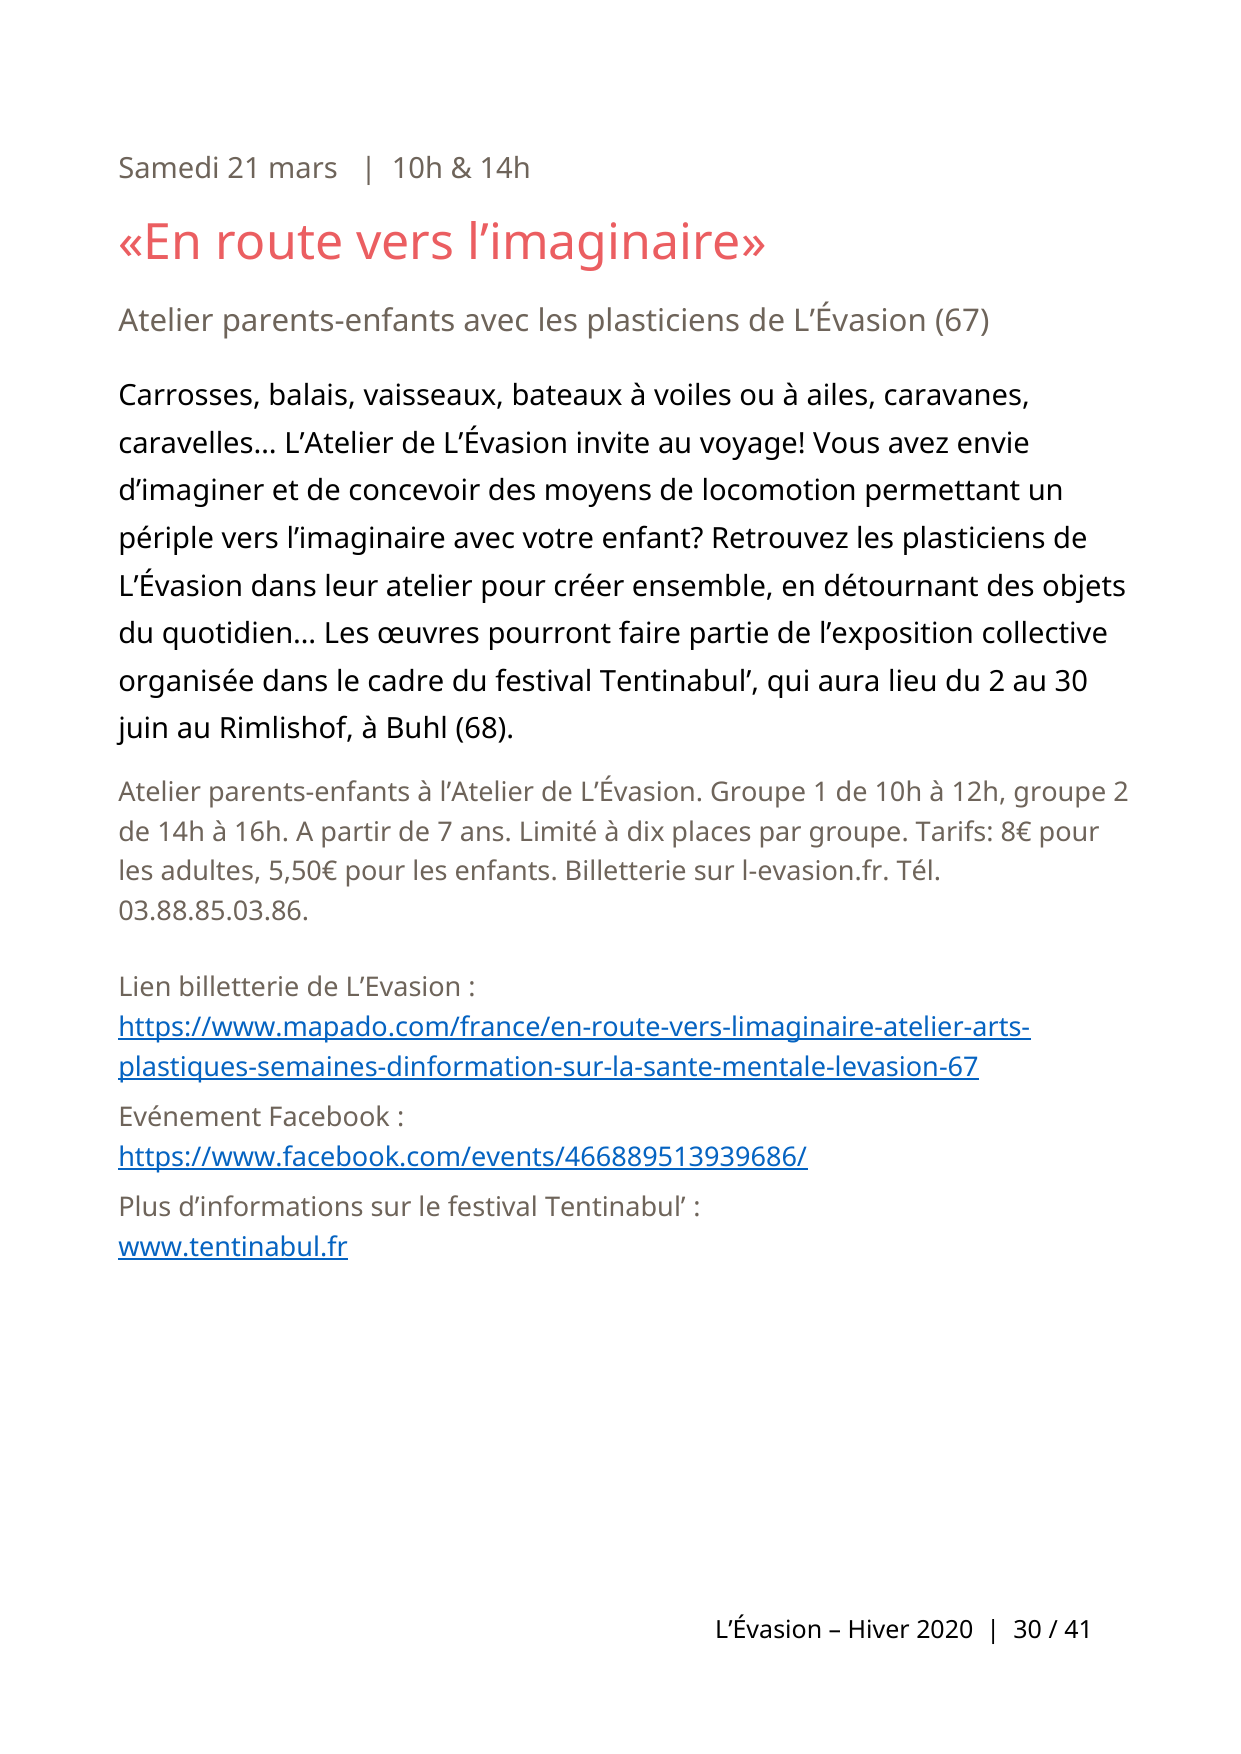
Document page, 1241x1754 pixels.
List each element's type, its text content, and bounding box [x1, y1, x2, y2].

text «En route vers l’imaginaire» [118, 206, 1137, 274]
text Atelier parents-enfants à l’Atelier de L’Évasion. Groupe 1 de 10h à 12h, groupe 2 de 14h à 16h. A partir de 7 ans. Limité à dix places par groupe. Tarifs: 8€ pour les adultes, 5,50€ pour les enfants. Billetterie sur l-evasion.fr. Tél. 03.88.85.03.86. [118, 772, 1137, 928]
text Samedi 21 mars | 10h & 14h [118, 148, 1137, 187]
text Atelier parents-enfants avec les plasticiens de L’Évasion (67) [118, 298, 1137, 340]
text Evénement Facebook : https://www.facebook.com/events/466889513939686/ [118, 1097, 1137, 1174]
text Carrosses, balais, vaisseaux, bateaux à voiles ou à ailes, caravanes, caravelles… L’Atelier de L’Évasion invite au voyage! Vous avez envie d’imaginer et de concevoir des moyens de locomotion permettant un périple vers l’imaginaire avec votre enfant? Retrouvez les plasticiens de L’Évasion dans leur atelier pour créer ensemble, en détournant des objets du quotidien… Les œuvres pourront faire partie de l’exposition collective organisée dans le cadre du festival Tentinabul’, qui aura lieu du 2 au 30 juin au Rimlishof, à Buhl (68). [118, 374, 1137, 747]
text Lien billetterie de L’Evasion : https://www.mapado.com/france/en-route-vers-limaginaire-atelier-arts-plastiques-semaines-dinformation-sur-la-sante-mentale-levasion-67 [118, 967, 1137, 1084]
text Plus d’informations sur le festival Tentinabul’ : www.tentinabul.fr [118, 1187, 1137, 1264]
